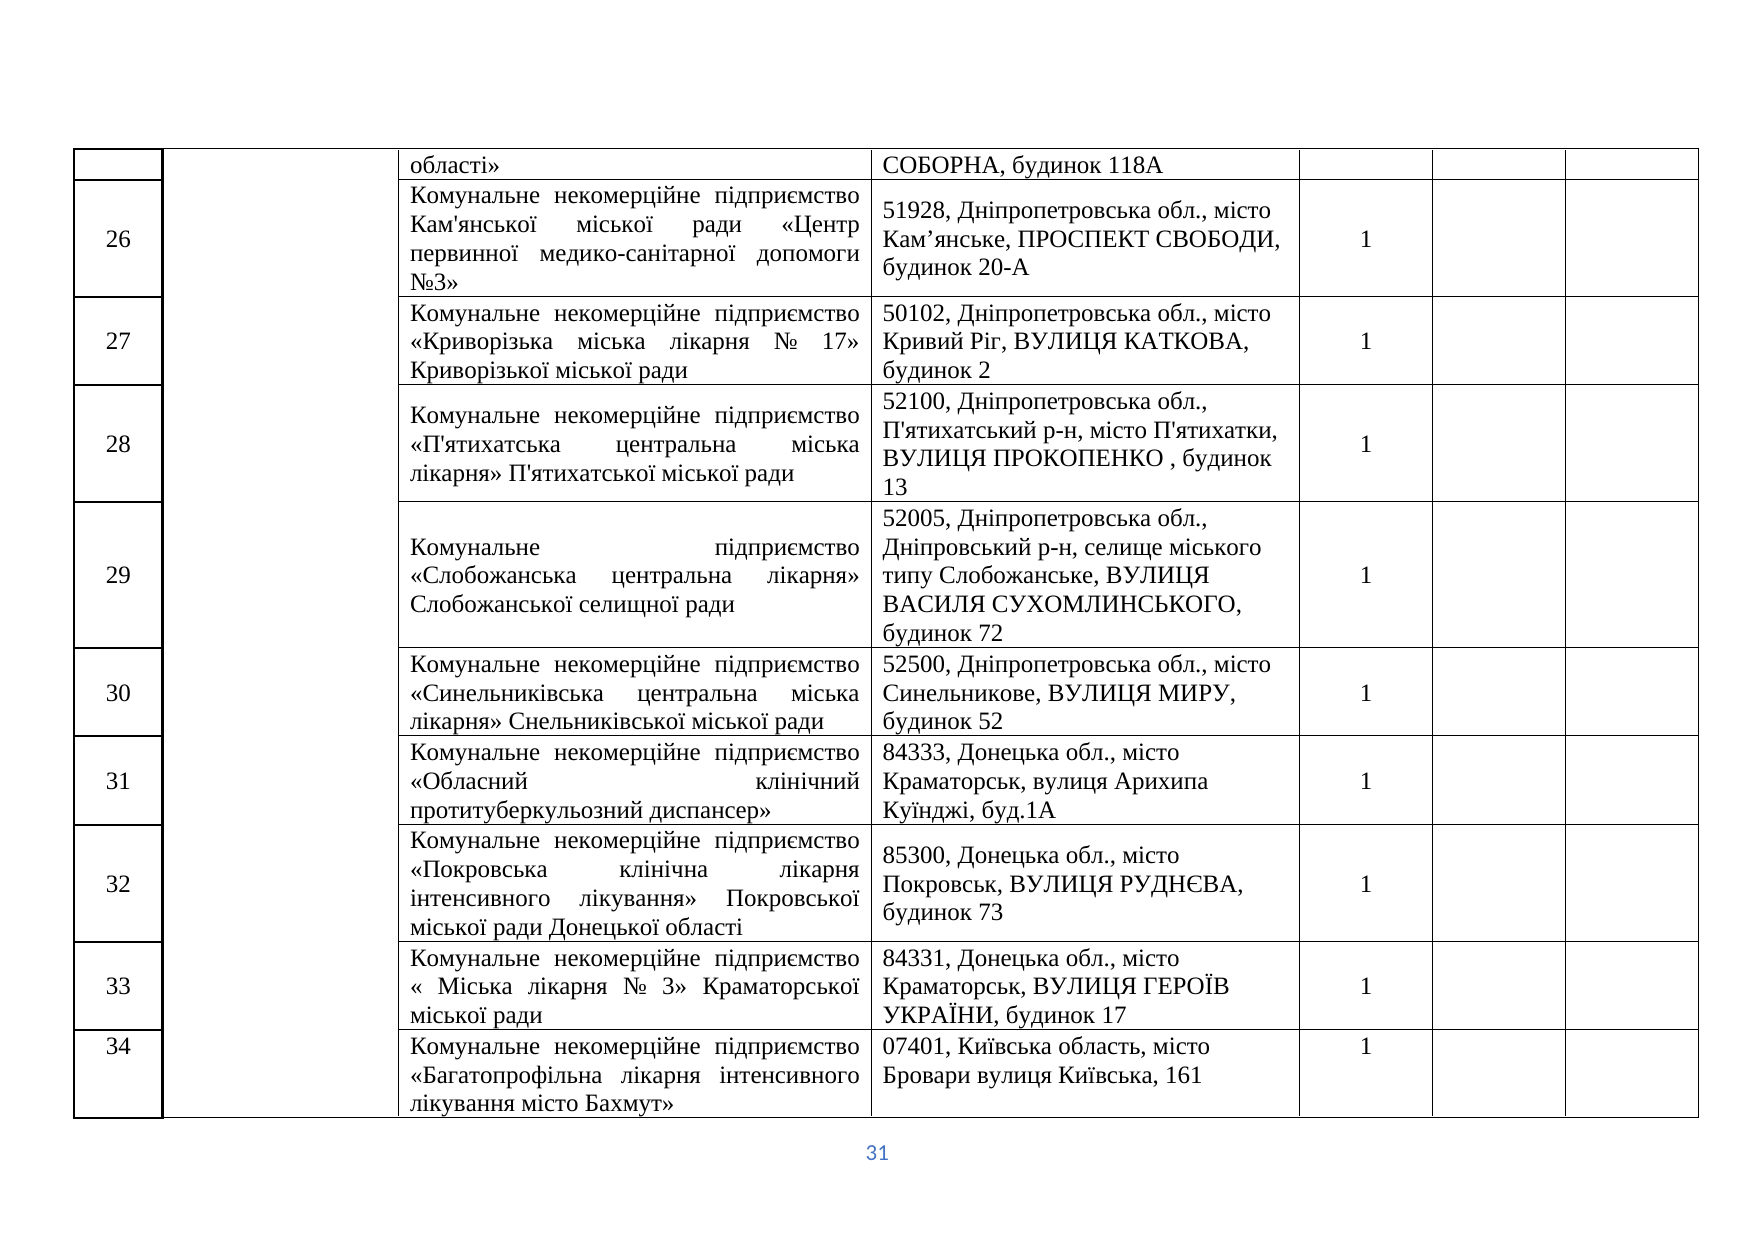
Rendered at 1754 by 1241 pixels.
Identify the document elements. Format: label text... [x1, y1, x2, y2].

table_cell [1433, 502, 1565, 647]
table_cell [1433, 736, 1565, 823]
table_cell [1433, 648, 1565, 735]
table_cell 34 [75, 1031, 161, 1117]
table_cell 1 [1300, 180, 1432, 296]
table_cell [1566, 942, 1698, 1029]
table_cell 1 [1300, 825, 1432, 941]
table_cell 1 [1299, 1030, 1432, 1117]
table_cell Комунальне некомерційне підприємство «П'ятихатська центральна міська лікарня» П'ятихатської міської ради [399, 385, 871, 501]
table_cell 84331, Донецька обл., місто Краматорськ, ВУЛИЦЯ ГЕРОЇВ УКРАЇНИ, будинок 17 [872, 942, 1299, 1029]
table_cell Комунальне некомерційне підприємство «Синельниківська центральна міська лікарня» Снельниківської міської ради [399, 648, 871, 735]
table_cell [1566, 297, 1698, 384]
table_cell 1 [1300, 297, 1432, 384]
table_cell 1 [1300, 736, 1432, 823]
table_cell 1 [1300, 502, 1432, 647]
table_cell 30 [75, 649, 161, 735]
table_cell [1433, 149, 1565, 178]
table_cell 50102, Дніпропетровська обл., місто Кривий Ріг, ВУЛИЦЯ КАТКОВА, будинок 2 [872, 297, 1299, 384]
table_cell [1566, 502, 1698, 647]
table_cell 52005, Дніпропетровська обл., Дніпровський р-н, селище міського типу Слобожанське, ВУЛИЦЯ ВАСИЛЯ СУХОМЛИНСЬКОГО, будинок 72 [872, 502, 1299, 647]
table_cell [1433, 297, 1565, 384]
table_cell [1566, 825, 1698, 941]
table_cell 33 [75, 943, 161, 1029]
table_cell Комунальне некомерційне підприємство Кам'янської міської ради «Центр первинної медико-санітарної допомоги №3» [399, 180, 871, 296]
table_cell 31 [75, 737, 161, 823]
table_cell 32 [75, 826, 161, 941]
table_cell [399, 149, 871, 178]
table_cell [1566, 648, 1698, 735]
table_cell 07401, Київська область, місто Бровари вулиця Київська, 161 [871, 1030, 1299, 1117]
table_cell 1 [1300, 942, 1432, 1029]
table_cell 52100, Дніпропетровська обл., П'ятихатський р-н, місто П'ятихатки, ВУЛИЦЯ ПРОКОПЕНКО , будинок 13 [872, 385, 1299, 501]
table_cell 27 [75, 298, 161, 384]
table_cell Комунальне підприємство «Слобожанська центральна лікарня» Слобожанської селищної ради [399, 502, 871, 647]
table_cell [1433, 385, 1565, 501]
table_cell 85300, Донецька обл., місто Покровськ, ВУЛИЦЯ РУДНЄВА, будинок 73 [872, 825, 1299, 941]
table_cell Комунальне некомерційне підприємство «Криворізька міська лікарня № 17» Криворізької міської ради [399, 297, 871, 384]
table_cell Комунальне некомерційне підприємство « Міська лікарня № 3» Краматорської міської ради [399, 942, 871, 1029]
table_cell Комунальне некомерційне підприємство «Покровська клінічна лікарня інтенсивного лікування» Покровської міської ради Донецької області [399, 825, 871, 941]
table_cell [872, 149, 1299, 178]
table_cell Комунальне некомерційне підприємство «Багатопрофільна лікарня інтенсивного лікування місто Бахмут» [399, 1030, 871, 1117]
table_cell 84333, Донецька обл., місто Краматорськ, вулиця Арихипа Куїнджі, буд.1А [872, 736, 1299, 823]
table_cell [1432, 1030, 1565, 1117]
table_cell Комунальне некомерційне підприємство «Обласний клінічний протитуберкульозний диспансер» [399, 736, 871, 823]
table_cell 25 [75, 150, 161, 178]
table_cell 28 [75, 386, 161, 501]
table_cell 1 [1300, 385, 1432, 501]
table_cell 29 [75, 503, 161, 647]
table_cell [1565, 1030, 1698, 1117]
table_cell [1566, 385, 1698, 501]
table_cell [1433, 942, 1565, 1029]
table_cell [1566, 180, 1698, 296]
table_cell 51928, Дніпропетровська обл., місто Кам’янське, ПРОСПЕКТ СВОБОДИ, будинок 20-А [872, 180, 1299, 296]
table_cell 1 [1300, 648, 1432, 735]
table_cell [1433, 180, 1565, 296]
table_cell [1433, 825, 1565, 941]
table_cell [1566, 736, 1698, 823]
table_cell 1 [1300, 149, 1432, 178]
table_cell [1566, 149, 1698, 178]
table_cell 26 [75, 181, 161, 296]
table_cell 52500, Дніпропетровська обл., місто Синельникове, ВУЛИЦЯ МИРУ, будинок 52 [872, 648, 1299, 735]
